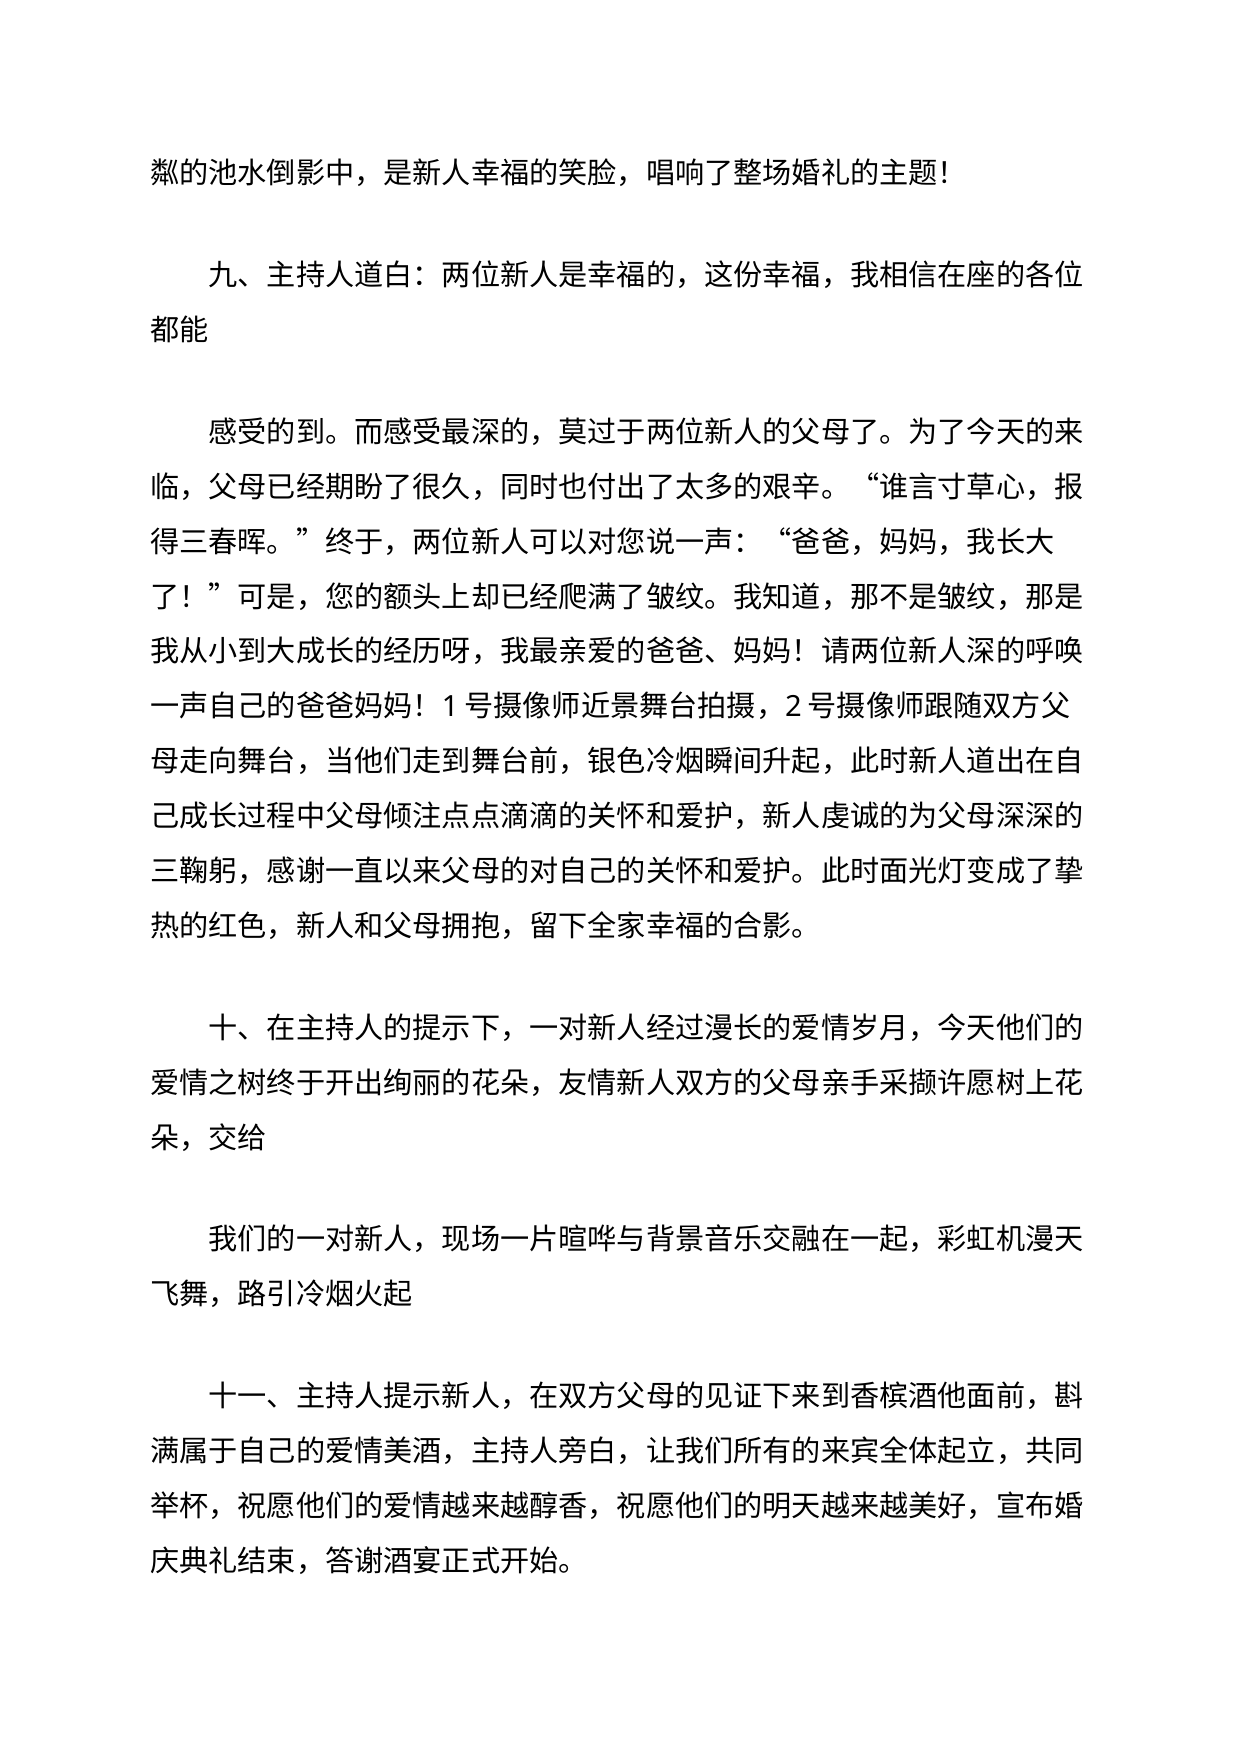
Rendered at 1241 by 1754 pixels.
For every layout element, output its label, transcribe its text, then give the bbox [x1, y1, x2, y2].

text 感受的到。而感受最深的，莫过于两位新人的父母了。为了今天的来临，父母已经期盼了很久，同时也付出了太多的艰辛。“谁言寸草心，报得三春晖。”终于，两位新人可以对您说一声：“爸爸，妈妈，我长大了！”可是，您的额头上却已经爬满了皱纹。我知道，那不是皱纹，那是我从小到大成长的经历呀，我最亲爱的爸爸、妈妈！请两位新人深的呼唤一声自己的爸爸妈妈！1号摄像师近景舞台拍摄，2号摄像师跟随双方父母走向舞台，当他们走到舞台前，银色冷烟瞬间升起，此时新人道出在自己成长过程中父母倾注点点滴滴的关怀和爱护，新人虔诚的为父母深深的三鞠躬，感谢一直以来父母的对自己的关怀和爱护。此时面光灯变成了挚热的红色，新人和父母拥抱，留下全家幸福的合影。 [150, 408, 1090, 945]
text 九、主持人道白：两位新人是幸福的，这份幸福，我相信在座的各位都能 [150, 252, 1090, 349]
text 十、在主持人的提示下，一对新人经过漫长的爱情岁月，今天他们的爱情之树终于开出绚丽的花朵，友情新人双方的父母亲手采撷许愿树上花朵，交给 [150, 1004, 1090, 1156]
text 十一、主持人提示新人，在双方父母的见证下来到香槟酒他面前，斟满属于自己的爱情美酒，主持人旁白，让我们所有的来宾全体起立，共同举杯，祝愿他们的爱情越来越醇香，祝愿他们的明天越来越美好，宣布婚庆典礼结束，答谢酒宴正式开始。 [150, 1373, 1090, 1579]
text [150, 150, 1090, 192]
text 我们的一对新人，现场一片暄哗与背景音乐交融在一起，彩虹机漫天飞舞，路引冷烟火起 [150, 1216, 1090, 1313]
